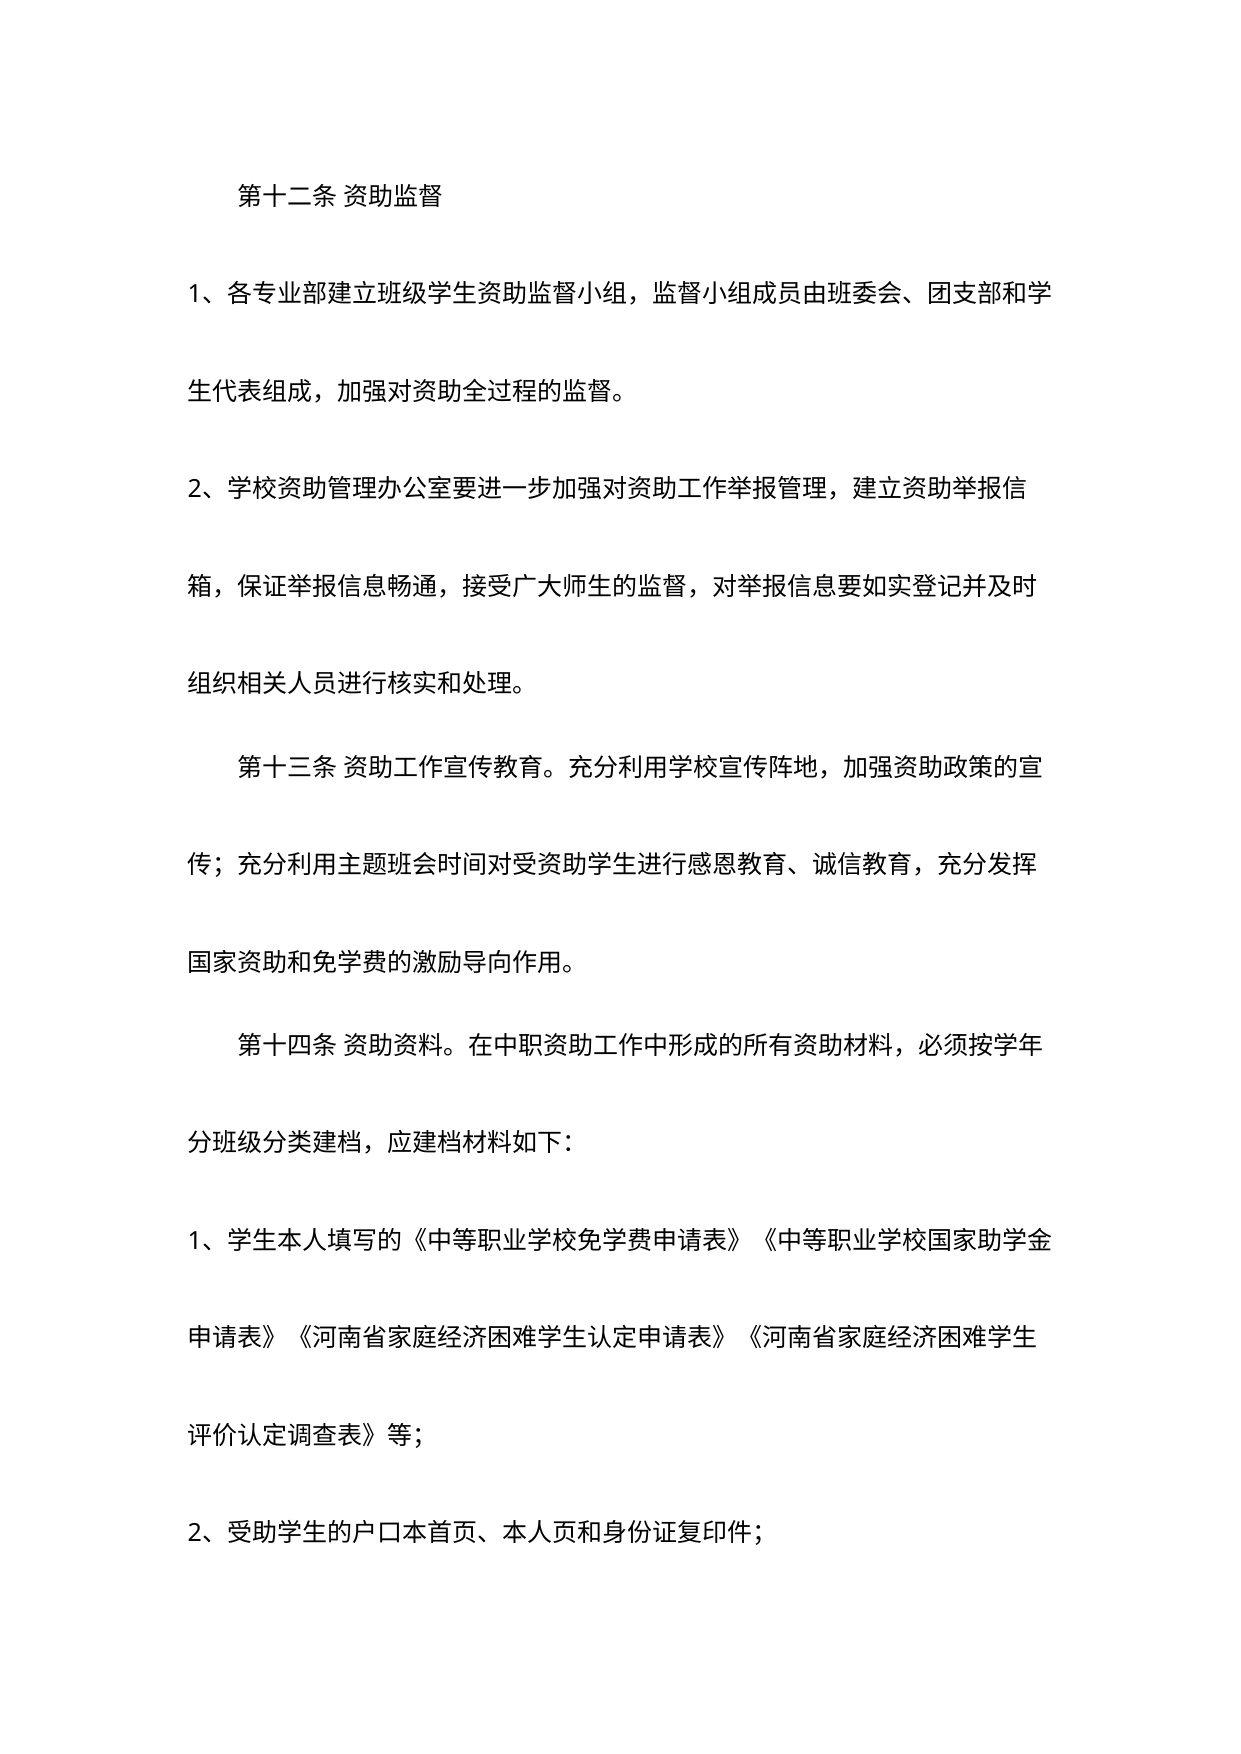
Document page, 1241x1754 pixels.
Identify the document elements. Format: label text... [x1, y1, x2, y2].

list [187, 1011, 1053, 1563]
list 第十二条 资助监督 1、各专业部建立班级学生资助监督小组，监督小组成员由班委会、团支部和学生代表组成，加强对资助全过程的监督。 2、学校资助管理办公室要进一步加强对资助工作举报管理，建立资助举报信箱，保证举报信息畅通，接受广大师生的监督，对举报信息要如实登记并及时组织相关人员进行核实和处理。 [187, 162, 1053, 714]
list 第十三条 资助工作宣传教育。充分利用学校宣传阵地，加强资助政策的宣传；充分利用主题班会时间对受资助学生进行感恩教育、诚信教育，充分发挥国家资助和免学费的激励导向作用。 [187, 733, 1053, 993]
